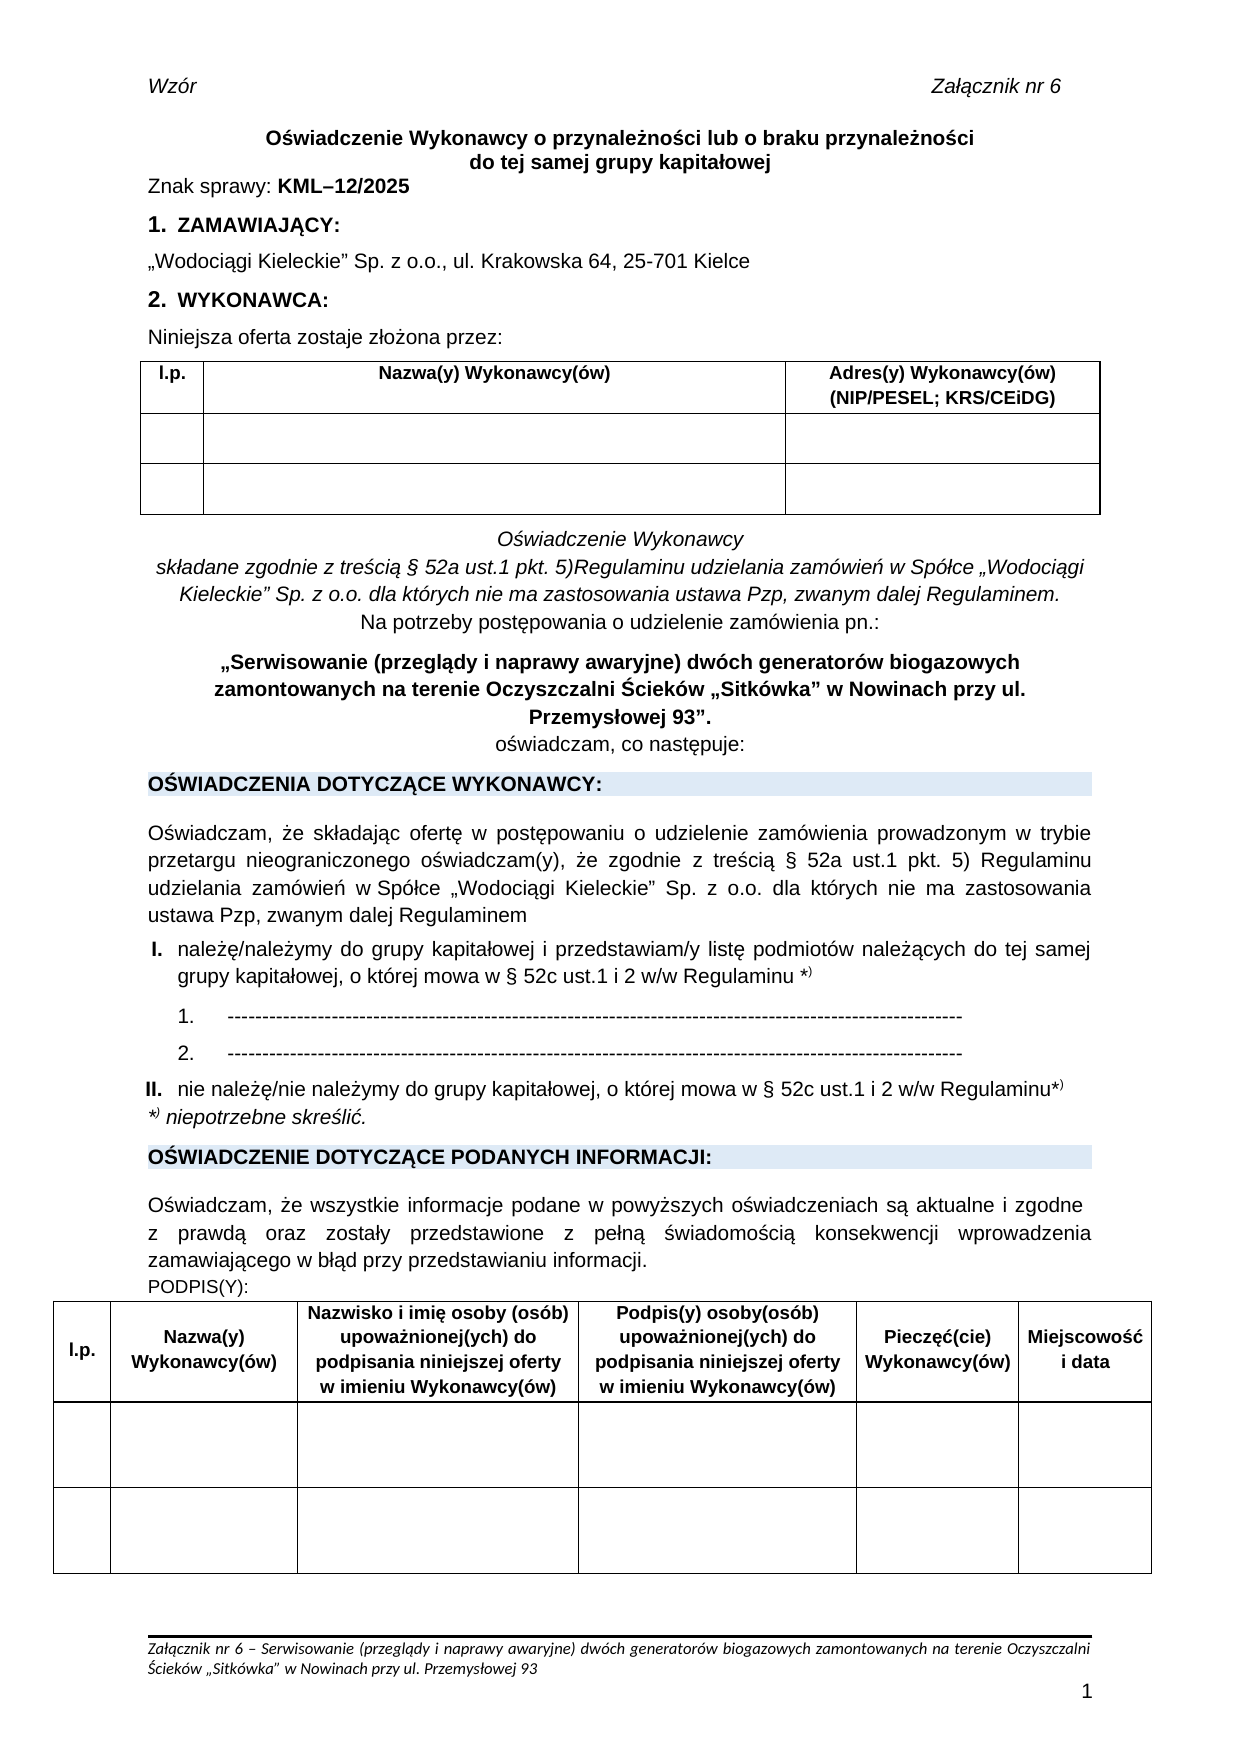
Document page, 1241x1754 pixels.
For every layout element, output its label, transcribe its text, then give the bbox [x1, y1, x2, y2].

text do tej samej grupy kapitałowej [148, 150, 1092, 174]
table_cell [1019, 1403, 1151, 1487]
text *) niepotrzebne skreślić. [148, 1105, 1092, 1129]
table_header Nazwa(y) Wykonawcy(ów) [111, 1302, 297, 1401]
table_cell [54, 1403, 110, 1487]
table_cell [857, 1403, 1018, 1487]
table_header Nazwisko i imię osoby (osób) upoważnionej(ych) do podpisania niniejszej oferty w imieniu Wykonawcy(ów) [298, 1302, 578, 1401]
text Na potrzeby postępowania o udzielenie zamówienia pn.: [148, 610, 1092, 634]
table_header Podpis(y) osoby(osób) upoważnionej(ych) do podpisania niniejszej oferty w imieniu Wykonawcy(ów) [579, 1302, 856, 1401]
text OŚWIADCZENIA DOTYCZĄCE WYKONAWCY: [148, 772, 1092, 796]
table_header Miejscowość i data [1019, 1302, 1151, 1401]
table_header l.p. [141, 362, 203, 412]
table_cell [857, 1488, 1018, 1573]
table_cell [204, 414, 785, 463]
text Wzór Załącznik nr 6 [148, 74, 1092, 98]
list ZAMAWIAJĄCY: [148, 211, 1092, 237]
table_cell [111, 1488, 297, 1573]
text PODPIS(Y): [148, 1276, 1092, 1297]
text oświadczam, co następuje: [148, 732, 1092, 756]
table_header Pieczęć(cie) Wykonawcy(ów) [857, 1302, 1018, 1401]
text Znak sprawy: KML–12/2025 [148, 174, 1092, 198]
text Oświadczam, że wszystkie informacje podane w powyższych oświadczeniach są aktualne i zgodne z prawdą oraz zostały przedstawione z pełną świadomością konsekwencji wprowadzenia zamawiającego w błąd przy przedstawianiu informacji. [148, 1193, 1092, 1272]
table_cell [298, 1403, 578, 1487]
table_cell [204, 464, 785, 514]
list ---------------------------------------------------------------------------------------------------------- [177, 1041, 1092, 1065]
table_header Adres(y) Wykonawcy(ów) (NIP/PESEL; KRS/CEiDG) [786, 362, 1099, 412]
table_cell [141, 464, 203, 514]
list WYKONAWCA: [148, 286, 1092, 312]
text Oświadczam, że składając ofertę w postępowaniu o udzielenie zamówienia prowadzonym w trybie przetargu nieograniczonego oświadczam(y), że zgodnie z treścią § 52a ust.1 pkt. 5) Regulaminu udzielania zamówień w Spółce „Wodociągi Kieleckie” Sp. z o.o. dla których nie ma zastosowania ustawa Pzp, zwanym dalej Regulaminem [148, 821, 1092, 927]
table_cell [298, 1488, 578, 1573]
table_cell [579, 1403, 856, 1487]
table_cell [579, 1488, 856, 1573]
text OŚWIADCZENIE DOTYCZĄCE PODANYCH INFORMACJI: [148, 1145, 1092, 1169]
table_header l.p. [54, 1302, 110, 1401]
text Niniejsza oferta zostaje złożona przez: [148, 325, 1092, 349]
table_cell [786, 414, 1099, 463]
text Oświadczenie Wykonawcy [148, 527, 1092, 551]
text „Wodociągi Kieleckie” Sp. z o.o., ul. Krakowska 64, 25-701 Kielce [148, 249, 1092, 273]
table_cell [141, 414, 203, 463]
list należę/należymy do grupy kapitałowej i przedstawiam/y listę podmiotów należących do tej samej grupy kapitałowej, o której mowa w § 52c ust.1 i 2 w/w Regulaminu *) [162, 937, 1092, 988]
list ---------------------------------------------------------------------------------------------------------- [177, 1004, 1092, 1028]
list nie należę/nie należymy do grupy kapitałowej, o której mowa w § 52c ust.1 i 2 w/w Regulaminu*) [162, 1077, 1092, 1101]
text składane zgodnie z treścią § 52a ust.1 pkt. 5)Regulaminu udzielania zamówień w Spółce „Wodociągi Kieleckie” Sp. z o.o. dla których nie ma zastosowania ustawa Pzp, zwanym dalej Regulaminem. [148, 555, 1092, 606]
table_cell [1019, 1488, 1151, 1573]
text „Serwisowanie (przeglądy i naprawy awaryjne) dwóch generatorów biogazowych zamontowanych na terenie Oczyszczalni Ścieków „Sitkówka” w Nowinach przy ul. Przemysłowej 93”. [148, 650, 1092, 729]
table_cell [54, 1488, 110, 1573]
table_cell [786, 464, 1099, 514]
table_cell [111, 1403, 297, 1487]
table_header Nazwa(y) Wykonawcy(ów) [204, 362, 785, 412]
text Oświadczenie Wykonawcy o przynależności lub o braku przynależności [148, 126, 1092, 150]
